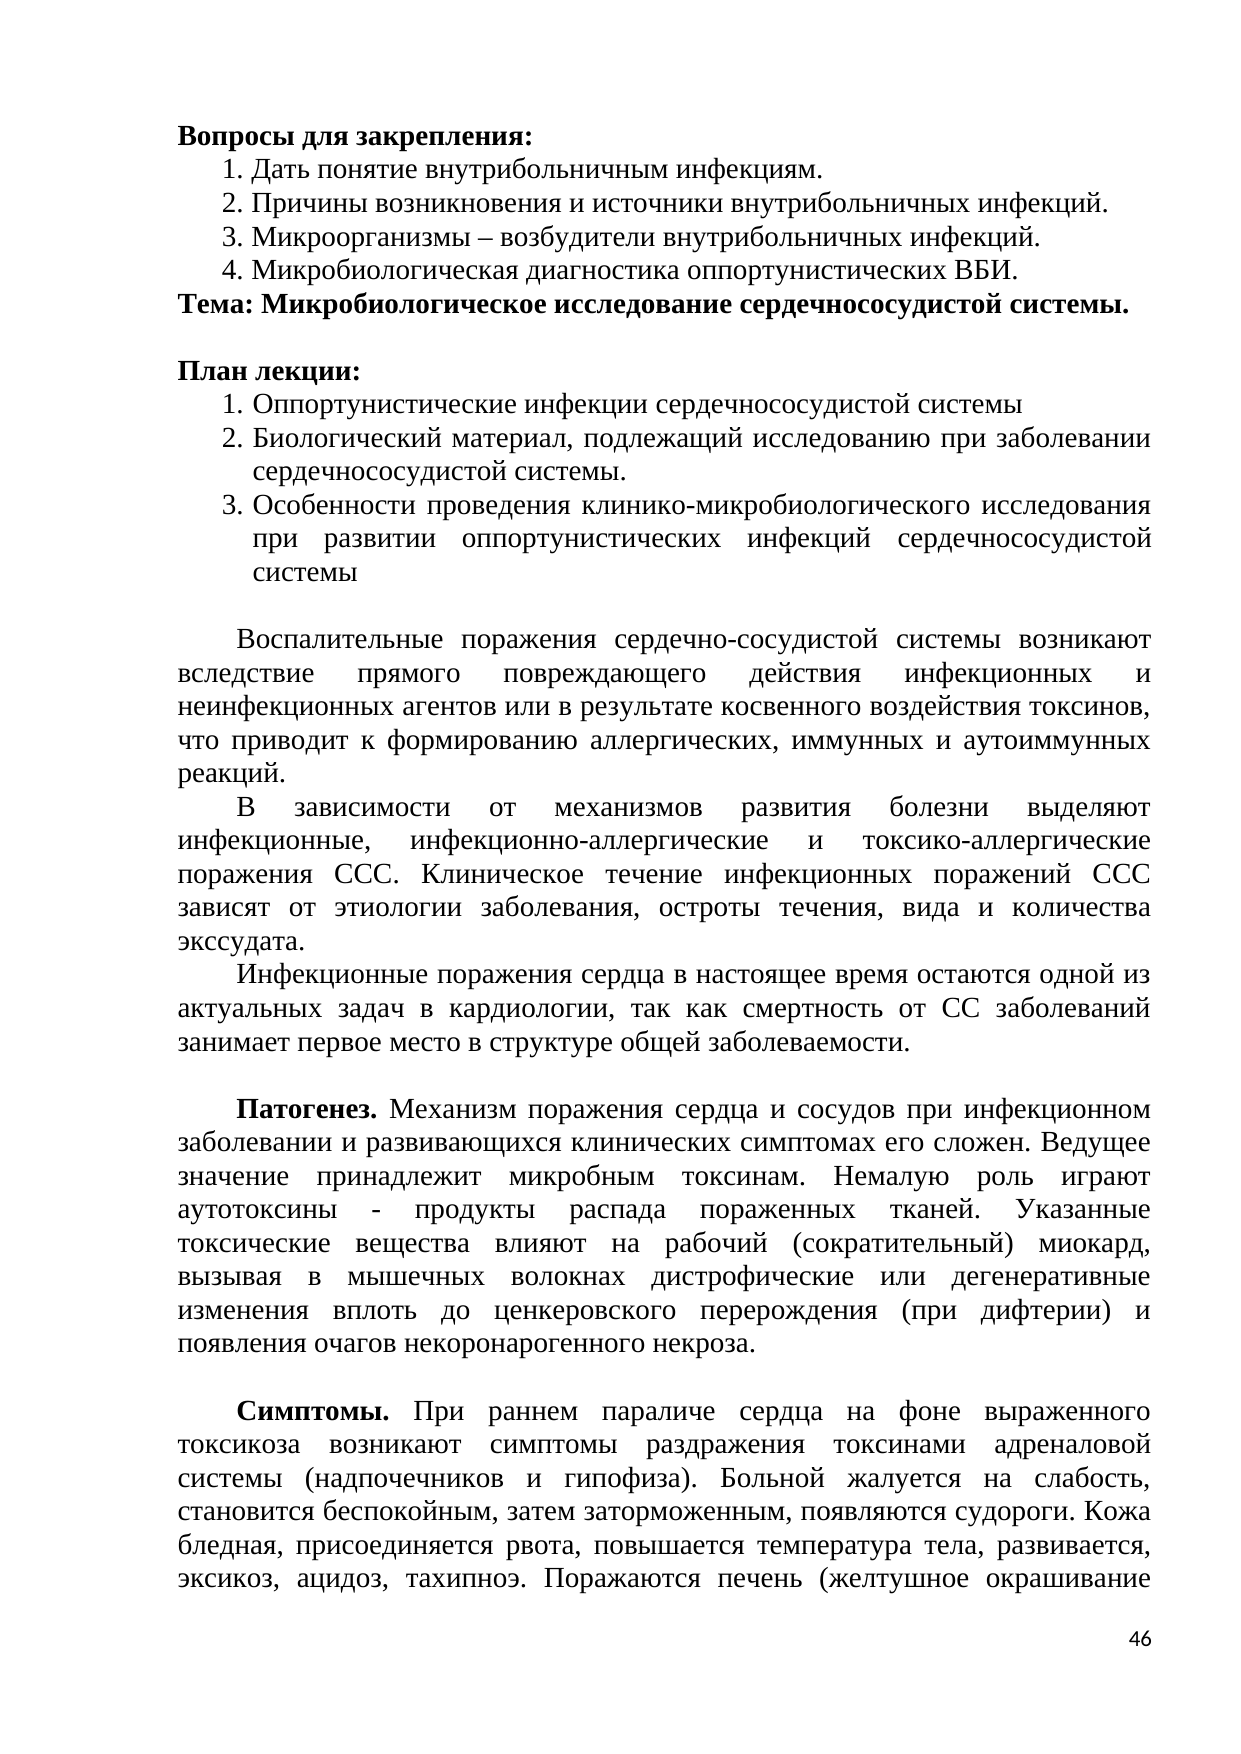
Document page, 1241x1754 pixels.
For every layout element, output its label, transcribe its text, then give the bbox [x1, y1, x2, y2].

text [177, 1393, 1152, 1594]
text План лекции: [177, 353, 1152, 386]
text Патогенез. Механизм поражения сердца и сосудов при инфекционном заболевании и развивающихся клинических симптомах его сложен. Ведущее значение принадлежит микробным токсинам. Немалую роль играют аутотоксины - продукты распада пораженных тканей. Указанные токсические вещества влияют на рабочий (сократительный) миокард, вызывая в мышечных волокнах дистрофические или дегенеративные изменения вплоть до ценкеровского перерождения (при дифтерии) и появления очагов некоронарогенного некроза. [177, 1091, 1152, 1359]
text В зависимости от механизмов развития болезни выделяют инфекционные, инфекционно-аллергические и токсико-аллергические поражения ССС. Клиническое течение инфекционных поражений ССС зависят от этиологии заболевания, остроты течения, вида и количества экссудата. [177, 789, 1152, 957]
text Тема: Микробиологическое исследование сердечнососудистой системы. [177, 286, 1152, 319]
list Микробиологическая диагностика оппортунистических ВБИ. [222, 252, 1152, 286]
text Воспалительные поражения сердечно-сосудистой системы возникают вследствие прямого повреждающего действия инфекционных и неинфекционных агентов или в результате косвенного воздействия токсинов, что приводит к формированию аллергических, иммунных и аутоиммунных реакций. [177, 621, 1152, 789]
list Биологический материал, подлежащий исследованию при заболевании сердечнососудистой системы. [222, 420, 1152, 487]
list Особенности проведения клинико-микробиологического исследования при развитии оппортунистических инфекций сердечнососудистой системы [222, 487, 1152, 588]
text Вопросы для закрепления: [177, 118, 1152, 152]
list Причины возникновения и источники внутрибольничных инфекций. [222, 185, 1152, 219]
text Инфекционные поражения сердца в настоящее время остаются одной из актуальных задач в кардиологии, так как смертность от СС заболеваний занимает первое место в структуре общей заболеваемости. [177, 957, 1152, 1057]
list Оппортунистические инфекции сердечнососудистой системы [222, 386, 1152, 420]
list Микроорганизмы – возбудители внутрибольничных инфекций. [222, 219, 1152, 252]
list Дать понятие внутрибольничным инфекциям. [222, 152, 1152, 185]
